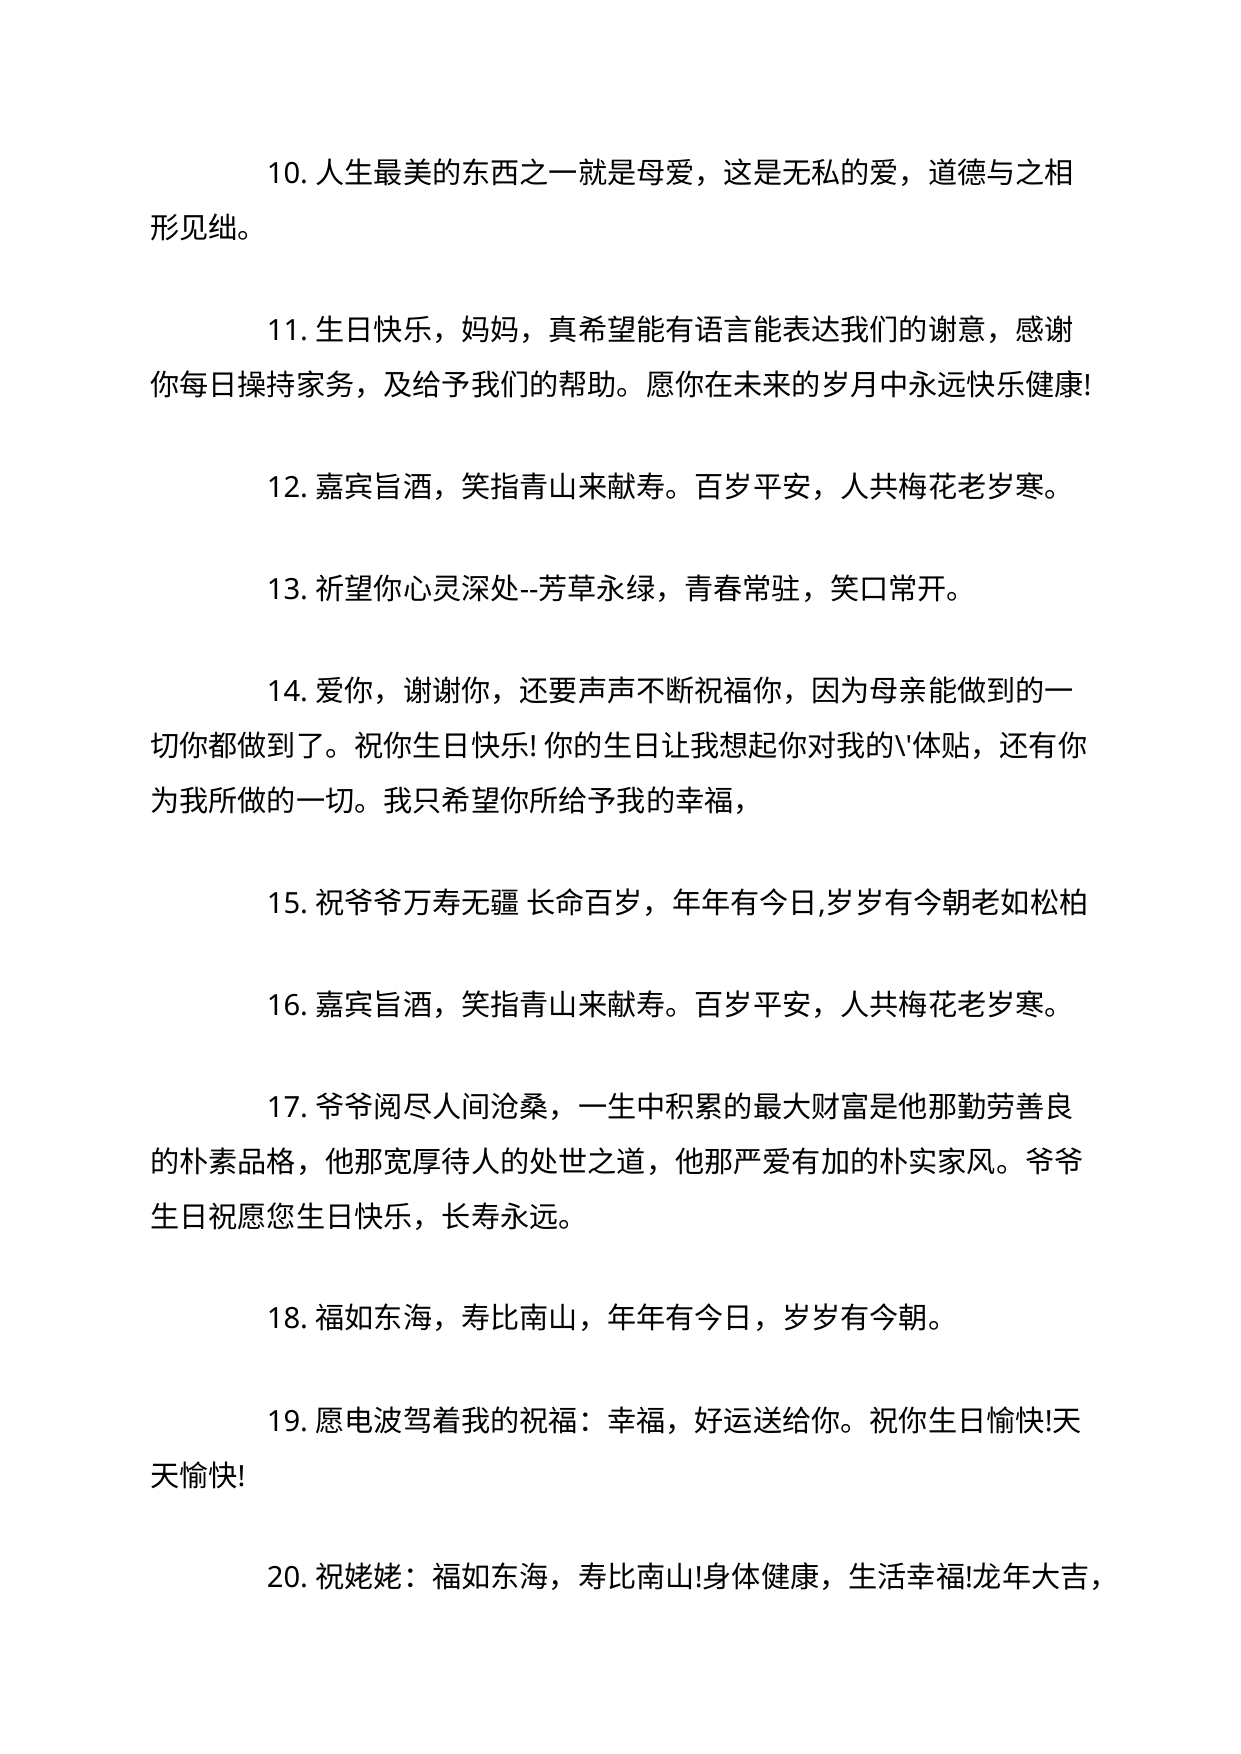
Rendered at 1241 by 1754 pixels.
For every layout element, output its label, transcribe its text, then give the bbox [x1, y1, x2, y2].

text 18. 福如东海，寿比南山，年年有今日，岁岁有今朝。 [150, 1295, 1090, 1337]
text 13. 祈望你心灵深处--芳草永绿，青春常驻，笑口常开。 [150, 566, 1090, 608]
text 11. 生日快乐，妈妈，真希望能有语言能表达我们的谢意，感谢你每日操持家务，及给予我们的帮助。愿你在未来的岁月中永远快乐健康! [150, 307, 1090, 404]
text 12. 嘉宾旨酒，笑指青山来献寿。百岁平安，人共梅花老岁寒。 [150, 464, 1090, 506]
text 15. 祝爷爷万寿无疆 长命百岁，年年有今日,岁岁有今朝老如松柏 [150, 879, 1090, 922]
text 17. 爷爷阅尽人间沧桑，一生中积累的最大财富是他那勤劳善良的朴素品格，他那宽厚待人的处世之道，他那严爱有加的朴实家风。爷爷生日祝愿您生日快乐，长寿永远。 [150, 1083, 1090, 1236]
text 10. 人生最美的东西之一就是母爱，这是无私的爱，道德与之相形见绌。 [150, 150, 1090, 247]
text 14. 爱你，谢谢你，还要声声不断祝福你，因为母亲能做到的一切你都做到了。祝你生日快乐! 你的生日让我想起你对我的\'体贴，还有你为我所做的一切。我只希望你所给予我的幸福， [150, 668, 1090, 820]
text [150, 1554, 1090, 1596]
text 16. 嘉宾旨酒，笑指青山来献寿。百岁平安，人共梅花老岁寒。 [150, 981, 1090, 1024]
text 19. 愿电波驾着我的祝福：幸福，好运送给你。祝你生日愉快!天天愉快! [150, 1397, 1090, 1494]
